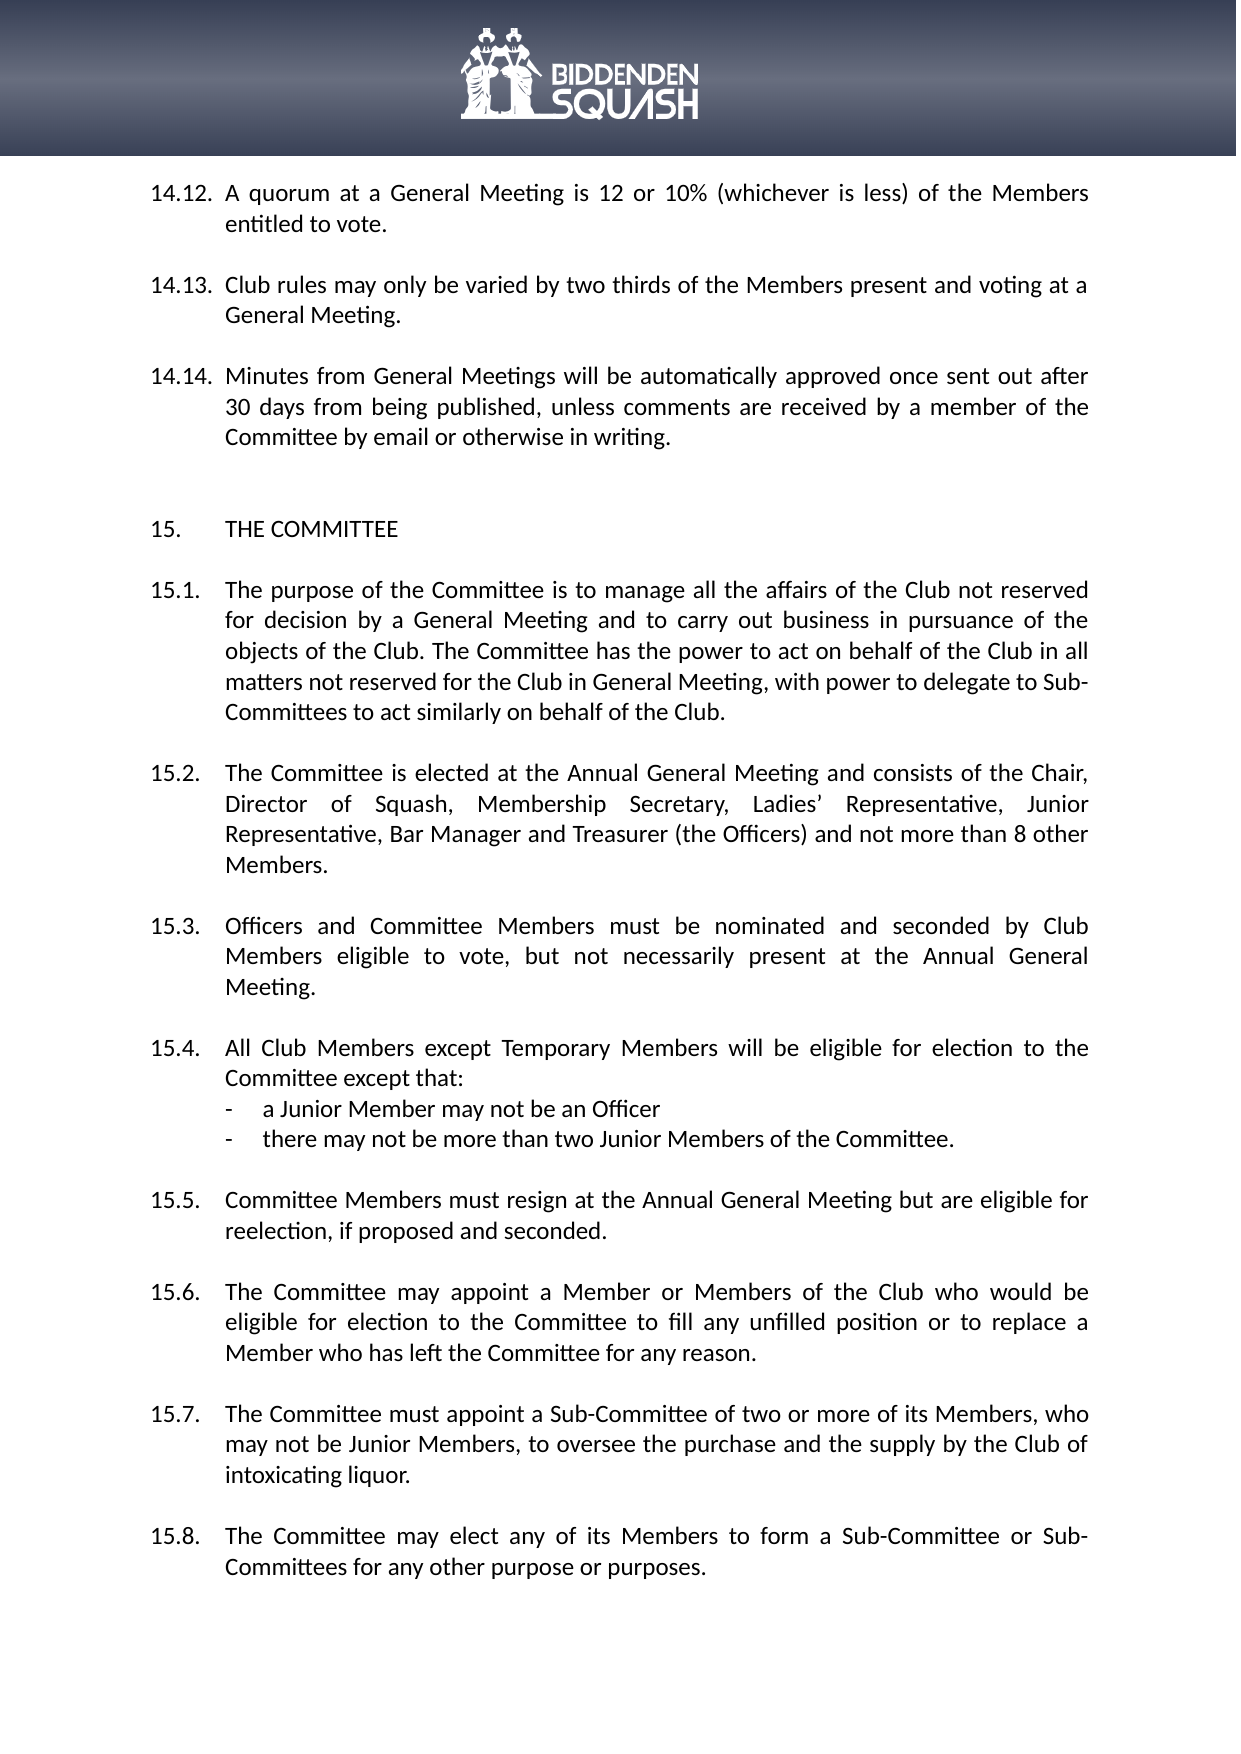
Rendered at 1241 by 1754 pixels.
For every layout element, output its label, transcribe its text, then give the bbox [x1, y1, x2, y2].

list The Committee may appoint a Member or Members of the Club who would be eligible for election to the Committee to fill any unfilled position or to replace a Member who has left the Committee for any reason. [150, 1276, 1090, 1368]
list there may not be more than two Junior Members of the Committee. [225, 1123, 1090, 1154]
list Committee Members must resign at the Annual General Meeting but are eligible for reelection, if proposed and seconded. [150, 1184, 1090, 1246]
list Club rules may only be varied by two thirds of the Members present and voting at a General Meeting. [150, 269, 1090, 330]
list The purpose of the Committee is to manage all the affairs of the Club not reserved for decision by a General Meeting and to carry out business in pursuance of the objects of the Club. The Committee has the power to act on behalf of the Club in all matters not reserved for the Club in General Meeting, with power to delegate to Sub-Committees to act similarly on behalf of the Club. [150, 574, 1090, 727]
list a Junior Member may not be an Officer [225, 1093, 1090, 1123]
list The Committee is elected at the Annual General Meeting and consists of the Chair, Director of Squash, Membership Secretary, Ladies’ Representative, Junior Representative, Bar Manager and Treasurer (the Officers) and not more than 8 other Members. [150, 757, 1090, 879]
list The Committee may elect any of its Members to form a Sub-Committee or Sub-Committees for any other purpose or purposes. [150, 1520, 1090, 1581]
picture [0, 0, 1236, 156]
list Officers and Committee Members must be nominated and seconded by Club Members eligible to vote, but not necessarily present at the Annual General Meeting. [150, 910, 1090, 1001]
list A quorum at a General Meeting is 12 or 10% (whichever is less) of the Members entitled to vote. [150, 177, 1090, 238]
list The Committee must appoint a Sub-Committee of two or more of its Members, who may not be Junior Members, to oversee the purchase and the supply by the Club of intoxicating liquor. [150, 1398, 1090, 1490]
list Minutes from General Meetings will be automatically approved once sent out after 30 days from being published, unless comments are received by a member of the Committee by email or otherwise in writing. [150, 360, 1090, 452]
list THE COMMITTEE [150, 513, 1090, 543]
list All Club Members except Temporary Members will be eligible for election to the Committee except that: [150, 1032, 1090, 1093]
